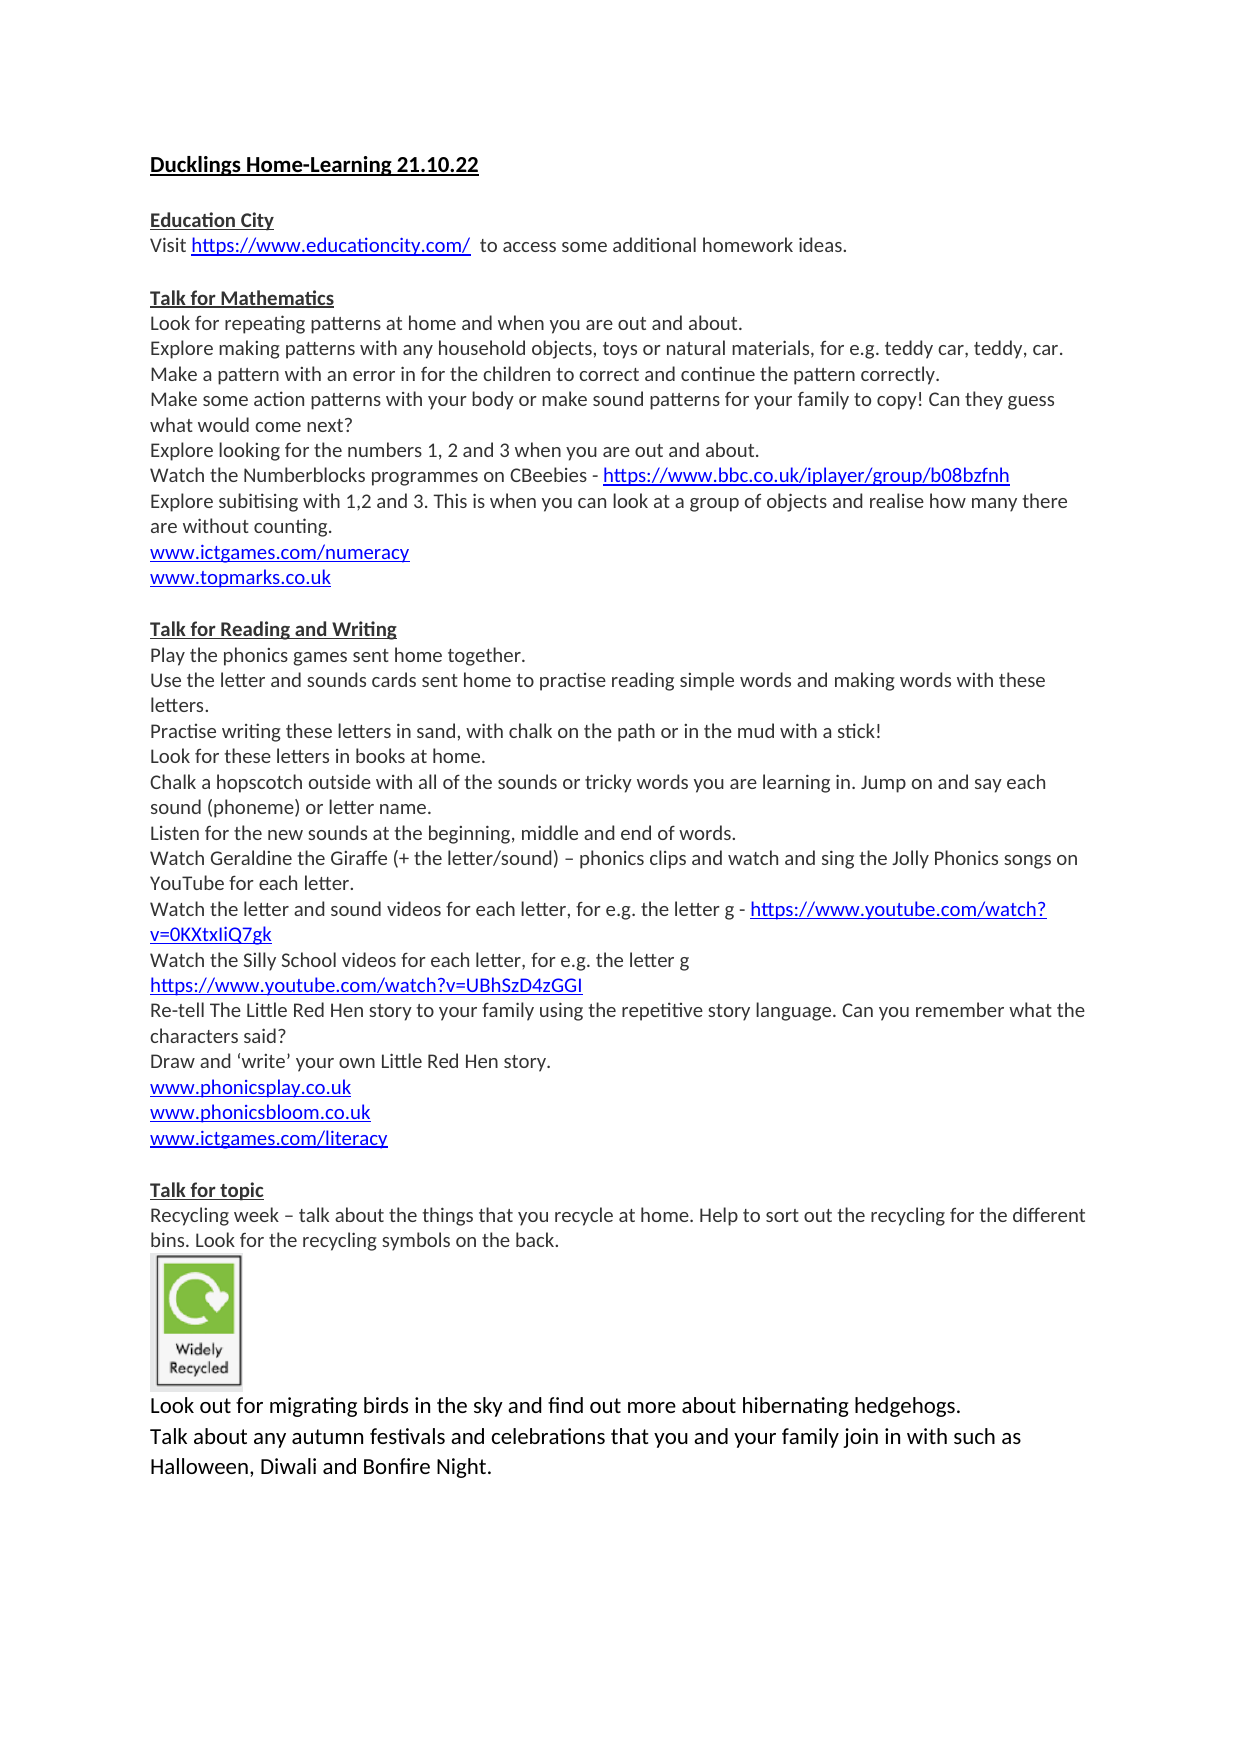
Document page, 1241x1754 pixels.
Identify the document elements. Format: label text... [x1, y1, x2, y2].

text Watch Geraldine the Giraffe (+ the letter/sound) – phonics clips and watch and sing the Jolly Phonics songs on YouTube for each letter. [150, 845, 1090, 896]
text Watch the letter and sound videos for each letter, for e.g. the letter g - https://www.youtube.com/watch?v=0KXtxIiQ7gk [150, 896, 1090, 947]
text Chalk a hopscotch outside with all of the sounds or tricky words you are learning in. Jump on and say each sound (phoneme) or letter name. [150, 769, 1090, 820]
text Explore making patterns with any household objects, toys or natural materials, for e.g. teddy car, teddy, car. [150, 336, 1090, 361]
text www.phonicsplay.co.uk [150, 1074, 1090, 1099]
text Look for these letters in books at home. [150, 743, 1090, 769]
text Talk for Reading and Writing [150, 616, 1090, 642]
text Recycling week – talk about the things that you recycle at home. Help to sort out the recycling for the different bins. Look for the recycling symbols on the back. [150, 1202, 1090, 1253]
text Draw and ‘write’ your own Little Red Hen story. [150, 1048, 1090, 1074]
text Explore looking for the numbers 1, 2 and 3 when you are out and about. [150, 437, 1090, 463]
text Make a pattern with an error in for the children to correct and continue the pattern correctly. [150, 361, 1090, 386]
text Look out for migrating birds in the sky and find out more about hibernating hedgehogs. [150, 1392, 1090, 1420]
text Practise writing these letters in sand, with chalk on the path or in the mud with a stick! [150, 718, 1090, 743]
text Make some action patterns with your body or make sound patterns for your family to copy! Can they guess what would come next? [150, 386, 1090, 437]
text Talk for Mathematics [150, 285, 1090, 310]
text www.topmarks.co.uk [150, 564, 1090, 590]
text Re-tell The Little Red Hen story to your family using the repetitive story language. Can you remember what the characters said? [150, 998, 1090, 1048]
text Play the phonics games sent home together. [150, 642, 1090, 667]
text Watch the Numberblocks programmes on CBeebies - https://www.bbc.co.uk/iplayer/group/b08bzfnh [150, 463, 1090, 488]
text Education City [150, 207, 1090, 233]
text Ducklings Home-Learning 21.10.22 [150, 150, 1090, 178]
text www.ictgames.com/numeracy [150, 539, 1090, 564]
text www.ictgames.com/literacy [150, 1125, 1090, 1150]
text Use the letter and sounds cards sent home to practise reading simple words and making words with these letters. [150, 667, 1090, 718]
text Talk about any autumn festivals and celebrations that you and your family join in with such as Halloween, Diwali and Bonfire Night. [150, 1422, 1090, 1480]
picture [150, 1253, 243, 1392]
text www.phonicsbloom.co.uk [150, 1099, 1090, 1125]
text Watch the Silly School videos for each letter, for e.g. the letter g [150, 947, 1090, 972]
text Explore subitising with 1,2 and 3. This is when you can look at a group of objects and realise how many there are without counting. [150, 488, 1090, 539]
text https://www.youtube.com/watch?v=UBhSzD4zGGI [150, 972, 1090, 998]
text Listen for the new sounds at the beginning, middle and end of words. [150, 820, 1090, 845]
text Look for repeating patterns at home and when you are out and about. [150, 310, 1090, 336]
text Talk for topic [150, 1177, 1090, 1202]
text Visit https://www.educationcity.com/ to access some additional homework ideas. [150, 233, 1090, 258]
